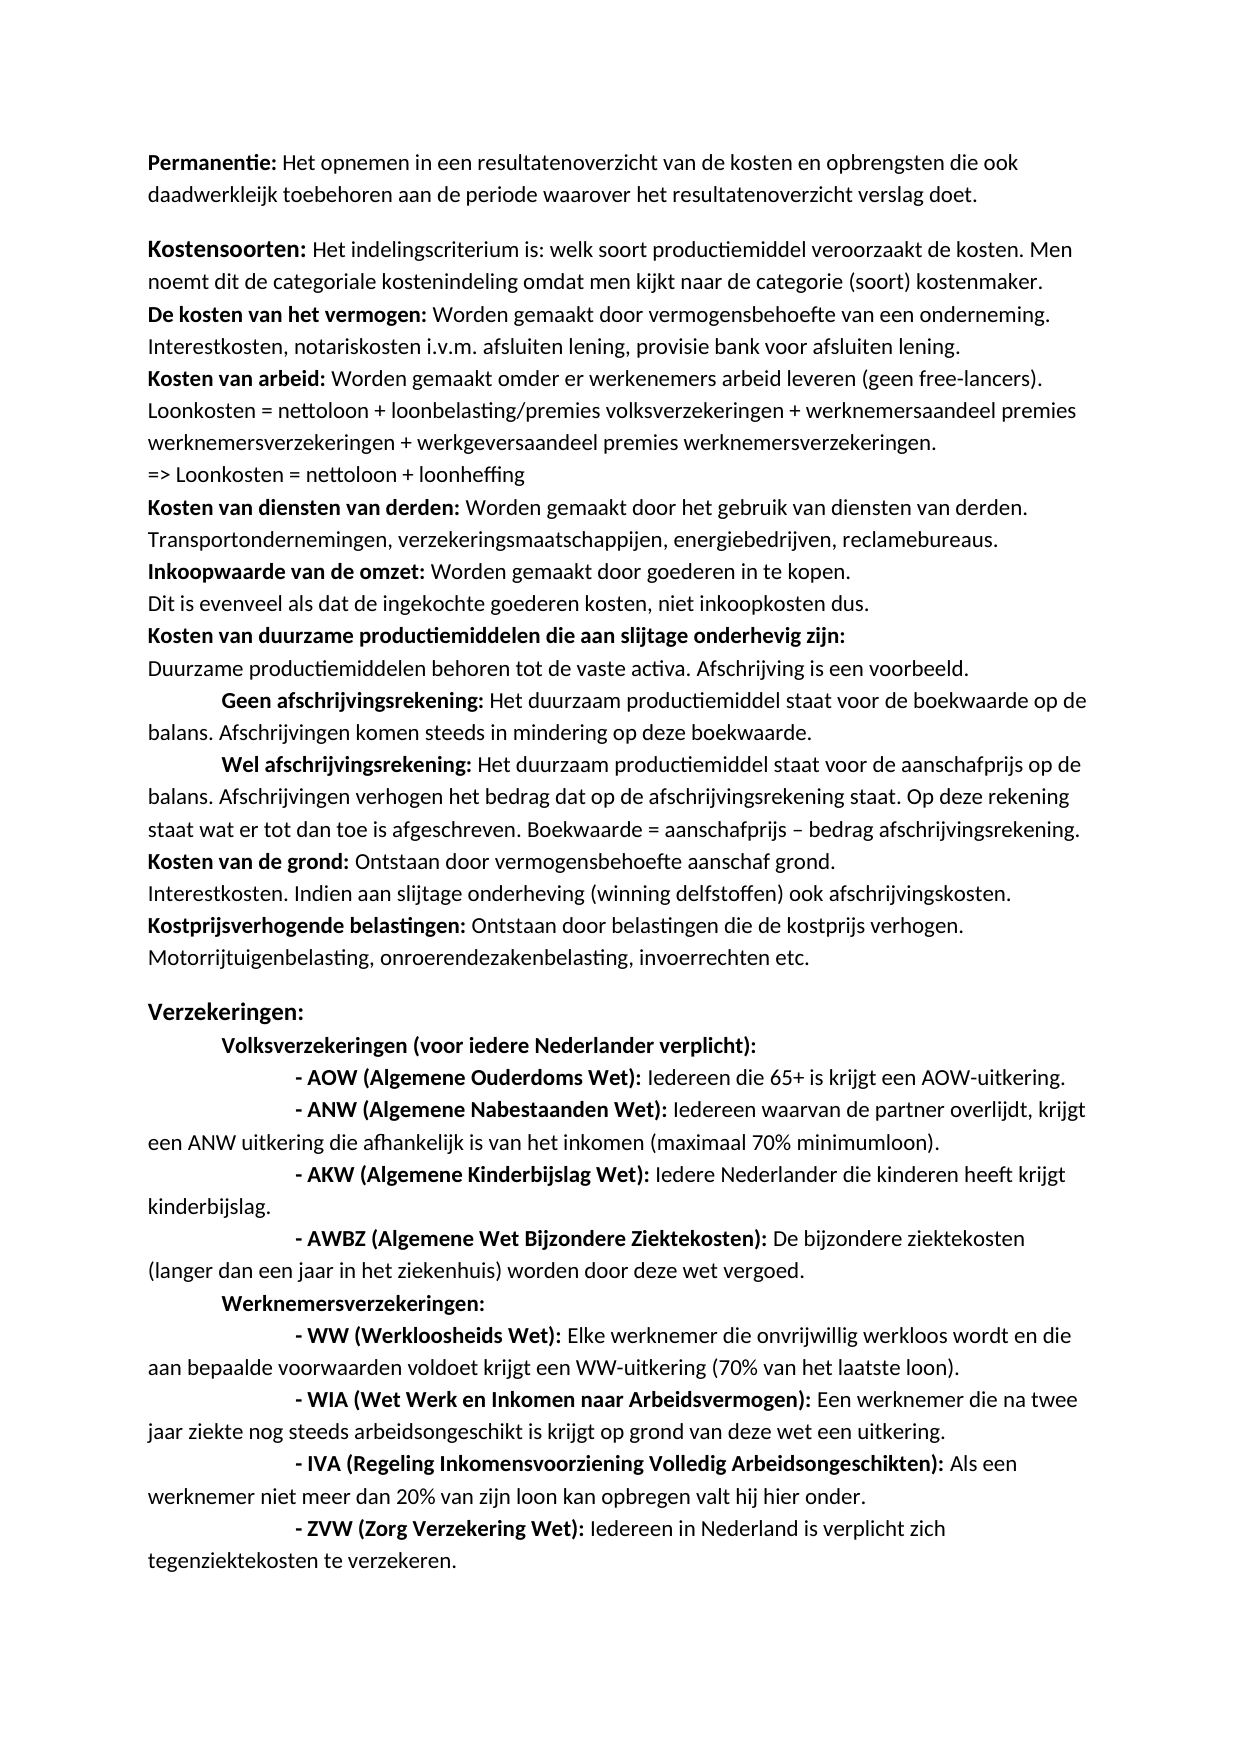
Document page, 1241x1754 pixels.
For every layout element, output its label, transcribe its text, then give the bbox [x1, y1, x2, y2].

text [148, 148, 1093, 208]
text Kostensoorten: Het indelingscriterium is: welk soort productiemiddel veroorzaakt de kosten. Men noemt dit de categoriale kostenindeling omdat men kijkt naar de categorie (soort) kostenmaker. De kosten van het vermogen: Worden gemaakt door vermogensbehoefte van een onderneming. Interestkosten, notariskosten i.v.m. afsluiten lening, provisie bank voor afsluiten lening. Kosten van arbeid: Worden gemaakt omder er werkenemers arbeid leveren (geen free-lancers). Loonkosten = nettoloon + loonbelasting/premies volksverzekeringen + werknemersaandeel premies werknemersverzekeringen + werkgeversaandeel premies werknemersverzekeringen. => Loonkosten = nettoloon + loonheffing Kosten van diensten van derden: Worden gemaakt door het gebruik van diensten van derden. Transportondernemingen, verzekeringsmaatschappijen, energiebedrijven, reclamebureaus. Inkoopwaarde van de omzet: Worden gemaakt door goederen in te kopen. Dit is evenveel als dat de ingekochte goederen kosten, niet inkoopkosten dus. Kosten van duurzame productiemiddelen die aan slijtage onderhevig zijn: Duurzame productiemiddelen behoren tot de vaste activa. Afschrijving is een voorbeeld. Geen afschrijvingsrekening: Het duurzaam productiemiddel staat voor de boekwaarde op de balans. Afschrijvingen komen steeds in mindering op deze boekwaarde. Wel afschrijvingsrekening: Het duurzaam productiemiddel staat voor de aanschafprijs op de balans. Afschrijvingen verhogen het bedrag dat op de afschrijvingsrekening staat. Op deze rekening staat wat er tot dan toe is afgeschreven. Boekwaarde = aanschafprijs – bedrag afschrijvingsrekening. Kosten van de grond: Ontstaan door vermogensbehoefte aanschaf grond. Interestkosten. Indien aan slijtage onderheving (winning delfstoffen) ook afschrijvingskosten. Kostprijsverhogende belastingen: Ontstaan door belastingen die de kostprijs verhogen. Motorrijtuigenbelasting, onroerendezakenbelasting, invoerrechten etc. [148, 233, 1093, 971]
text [148, 996, 1093, 1574]
